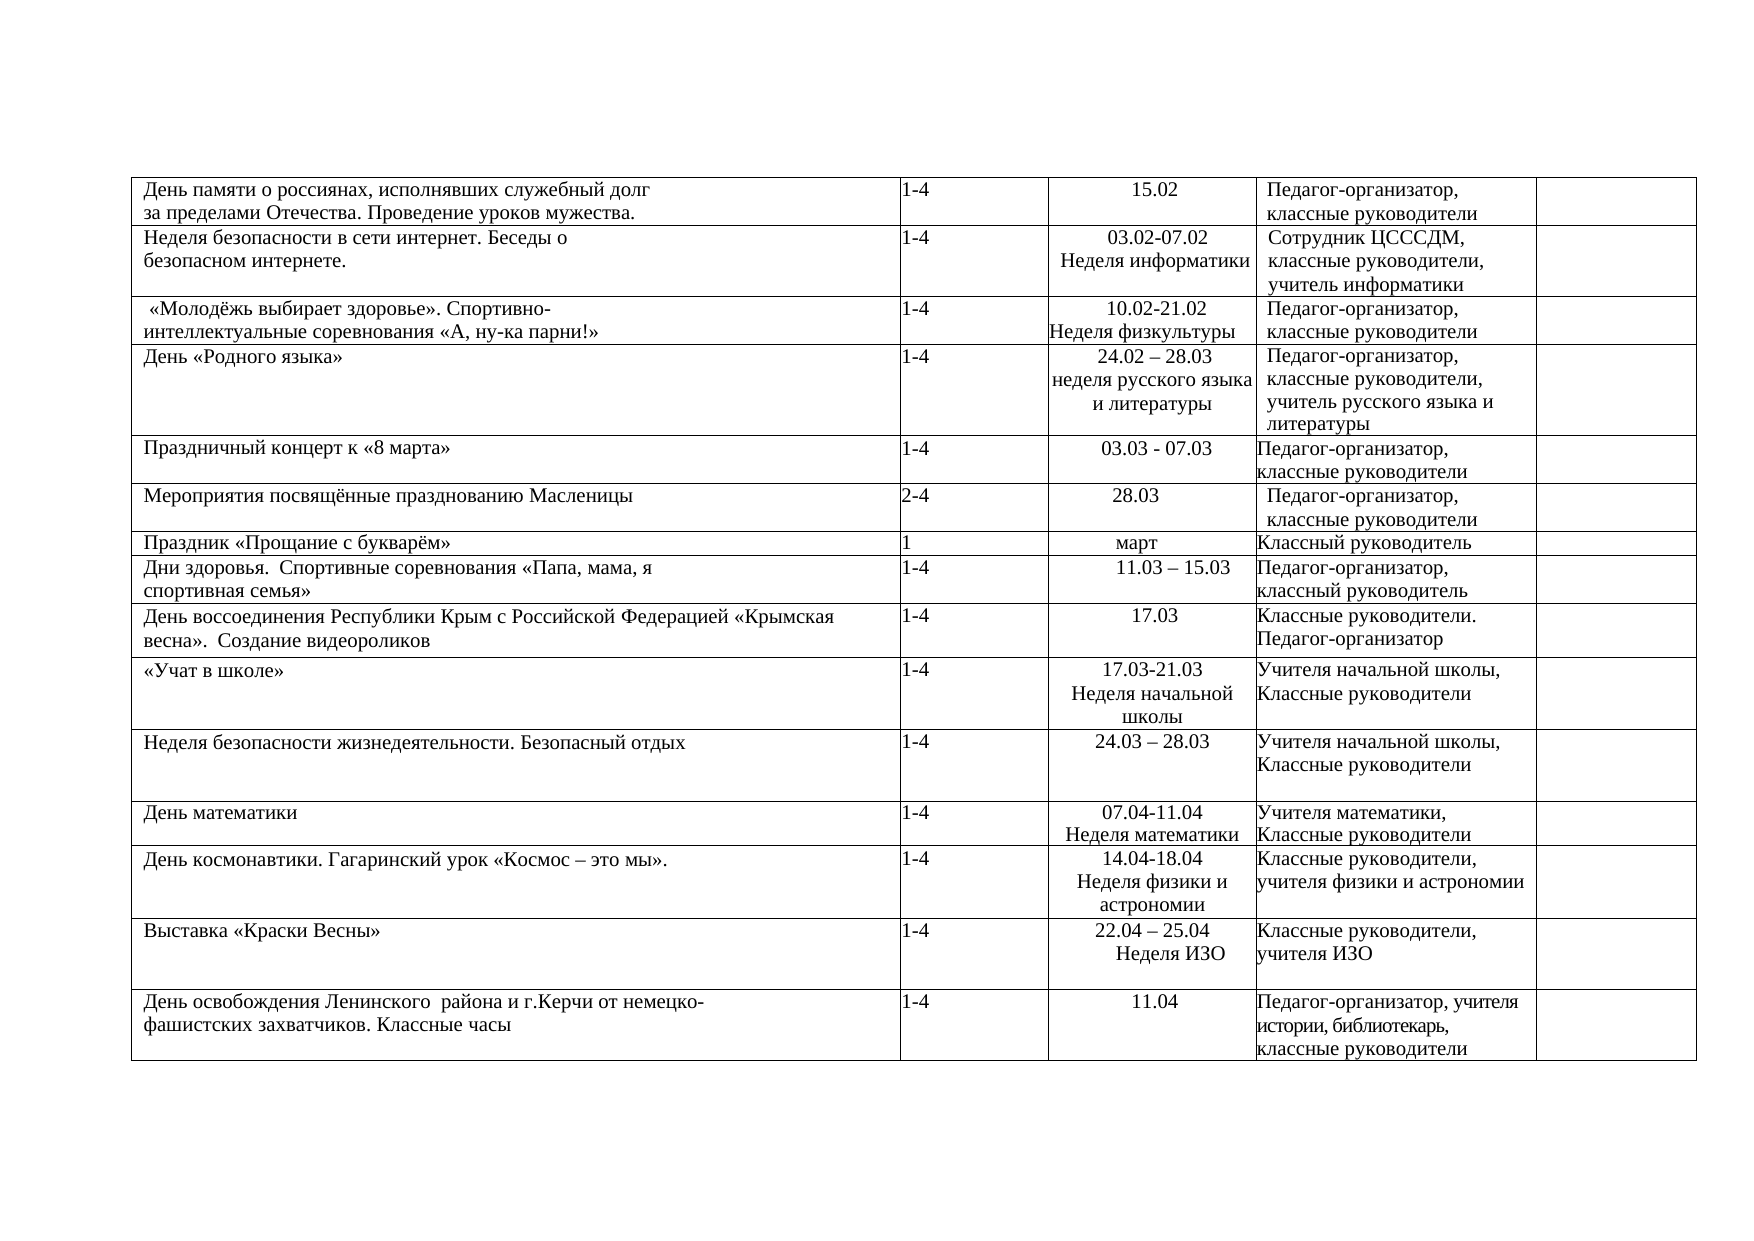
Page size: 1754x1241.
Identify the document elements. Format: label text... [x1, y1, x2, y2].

table_cell Педагог-организатор, классные руководители [1257, 484, 1536, 531]
table_cell [1537, 802, 1696, 845]
table_cell Педагог-организатор, классные руководители [1257, 436, 1536, 483]
table_cell [1537, 730, 1696, 801]
table_cell Педагог-организатор, классные руководители [1257, 297, 1536, 344]
table_cell [1537, 226, 1696, 296]
table_cell 1-4 [901, 604, 1048, 657]
table_cell 1-4 [901, 658, 1048, 729]
table_cell Неделя безопасности жизнедеятельности. Безопасный отдых [132, 730, 900, 801]
table_cell Классные руководители, учителя физики и астрономии [1257, 846, 1536, 917]
table_cell 10.02-21.02 Неделя физкультуры [1049, 297, 1256, 344]
table_cell 1-4 [901, 436, 1048, 483]
table_cell март [1049, 532, 1256, 555]
table_cell Праздничный концерт к «8 марта» [132, 436, 900, 483]
table_cell Учителя математики, Классные руководители [1257, 802, 1536, 845]
table_cell [1537, 990, 1696, 1060]
table_cell Мероприятия посвящённые празднованию Масленицы [132, 484, 900, 531]
table_cell Классные руководители, учителя ИЗО [1257, 919, 1536, 989]
table_cell Праздник «Прощание с букварём» [132, 532, 900, 555]
table_cell 03.02-07.02 Неделя информатики [1049, 226, 1256, 296]
table_cell 1-4 [901, 226, 1048, 296]
table_cell 15.02 [1049, 178, 1256, 225]
table_cell Дни здоровья. Спортивные соревнования «Папа, мама, я спортивная семья» [132, 556, 900, 603]
table_cell «Молодёжь выбирает здоровье». Спортивно- интеллектуальные соревнования «А, ну-ка парни!» [132, 297, 900, 344]
table_cell 1-4 [901, 297, 1048, 344]
table_cell Классные руководители. Педагог-организатор [1257, 604, 1536, 657]
table_cell Неделя безопасности в сети интернет. Беседы о безопасном интернете. [132, 226, 900, 296]
table_cell [1537, 846, 1696, 917]
table_cell 1-4 [901, 345, 1048, 435]
table_cell 2-4 [901, 484, 1048, 531]
table_cell [1537, 658, 1696, 729]
table_cell [1537, 532, 1696, 555]
table_cell [1537, 345, 1696, 435]
table_cell День космонавтики. Гагаринский урок «Космос – это мы». [132, 846, 900, 917]
table_cell 1-4 [901, 846, 1048, 917]
table_cell 14.04-18.04 Неделя физики и астрономии [1049, 846, 1256, 917]
table_cell Учителя начальной школы, Классные руководители [1257, 730, 1536, 801]
table_cell День «Родного языка» [132, 345, 900, 435]
table_cell Классный руководитель [1257, 532, 1536, 555]
table_cell [1537, 178, 1696, 225]
table_cell [1537, 484, 1696, 531]
table_cell 24.03 – 28.03 [1049, 730, 1256, 801]
table_cell Педагог-организатор, учителя истории, библиотекарь, классные руководители [1257, 990, 1536, 1060]
table_cell Сотрудник ЦСССДМ, классные руководители, учитель информатики [1257, 226, 1536, 296]
table_cell 11.04 [1049, 990, 1256, 1060]
table_cell 1-4 [901, 730, 1048, 801]
table_cell Педагог-организатор, классные руководители, учитель русского языка и литературы [1257, 345, 1536, 435]
table_cell День освобождения Ленинского района и г.Керчи от немецко- фашистских захватчиков. Классные часы [132, 990, 900, 1060]
table_cell Учителя начальной школы, Классные руководители [1257, 658, 1536, 729]
table_cell 17.03 [1049, 604, 1256, 657]
table_cell 1 [901, 532, 1048, 555]
table_cell 1-4 [901, 919, 1048, 989]
table_cell [1537, 604, 1696, 657]
table_cell [1537, 556, 1696, 603]
table_cell 22.04 – 25.04 Неделя ИЗО [1049, 919, 1256, 989]
table_cell «Учат в школе» [132, 658, 900, 729]
table_cell 07.04-11.04 Неделя математики [1049, 802, 1256, 845]
table_cell 1-4 [901, 556, 1048, 603]
table_cell День памяти о россиянах, исполнявших служебный долг за пределами Отечества. Проведение уроков мужества. [132, 178, 900, 225]
table_cell 28.03 [1049, 484, 1256, 531]
table_cell День воссоединения Республики Крым с Российской Федерацией «Крымская весна». Создание видеороликов [132, 604, 900, 657]
table_cell [1537, 919, 1696, 989]
table_cell 11.03 – 15.03 [1049, 556, 1256, 603]
table_cell Педагог-организатор, классные руководители [1257, 178, 1536, 225]
table_cell 1-4 [901, 990, 1048, 1060]
table_cell Выставка «Краски Весны» [132, 919, 900, 989]
table_cell 1-4 [901, 178, 1048, 225]
table_cell Педагог-организатор, классный руководитель [1257, 556, 1536, 603]
table_cell День математики [132, 802, 900, 845]
table_cell 03.03 - 07.03 [1049, 436, 1256, 483]
table_cell 1-4 [901, 802, 1048, 845]
table_cell 24.02 – 28.03 неделя русского языка и литературы [1049, 345, 1256, 435]
table_cell [1537, 297, 1696, 344]
table_cell 17.03-21.03 Неделя начальной школы [1049, 658, 1256, 729]
table_cell [1537, 436, 1696, 483]
